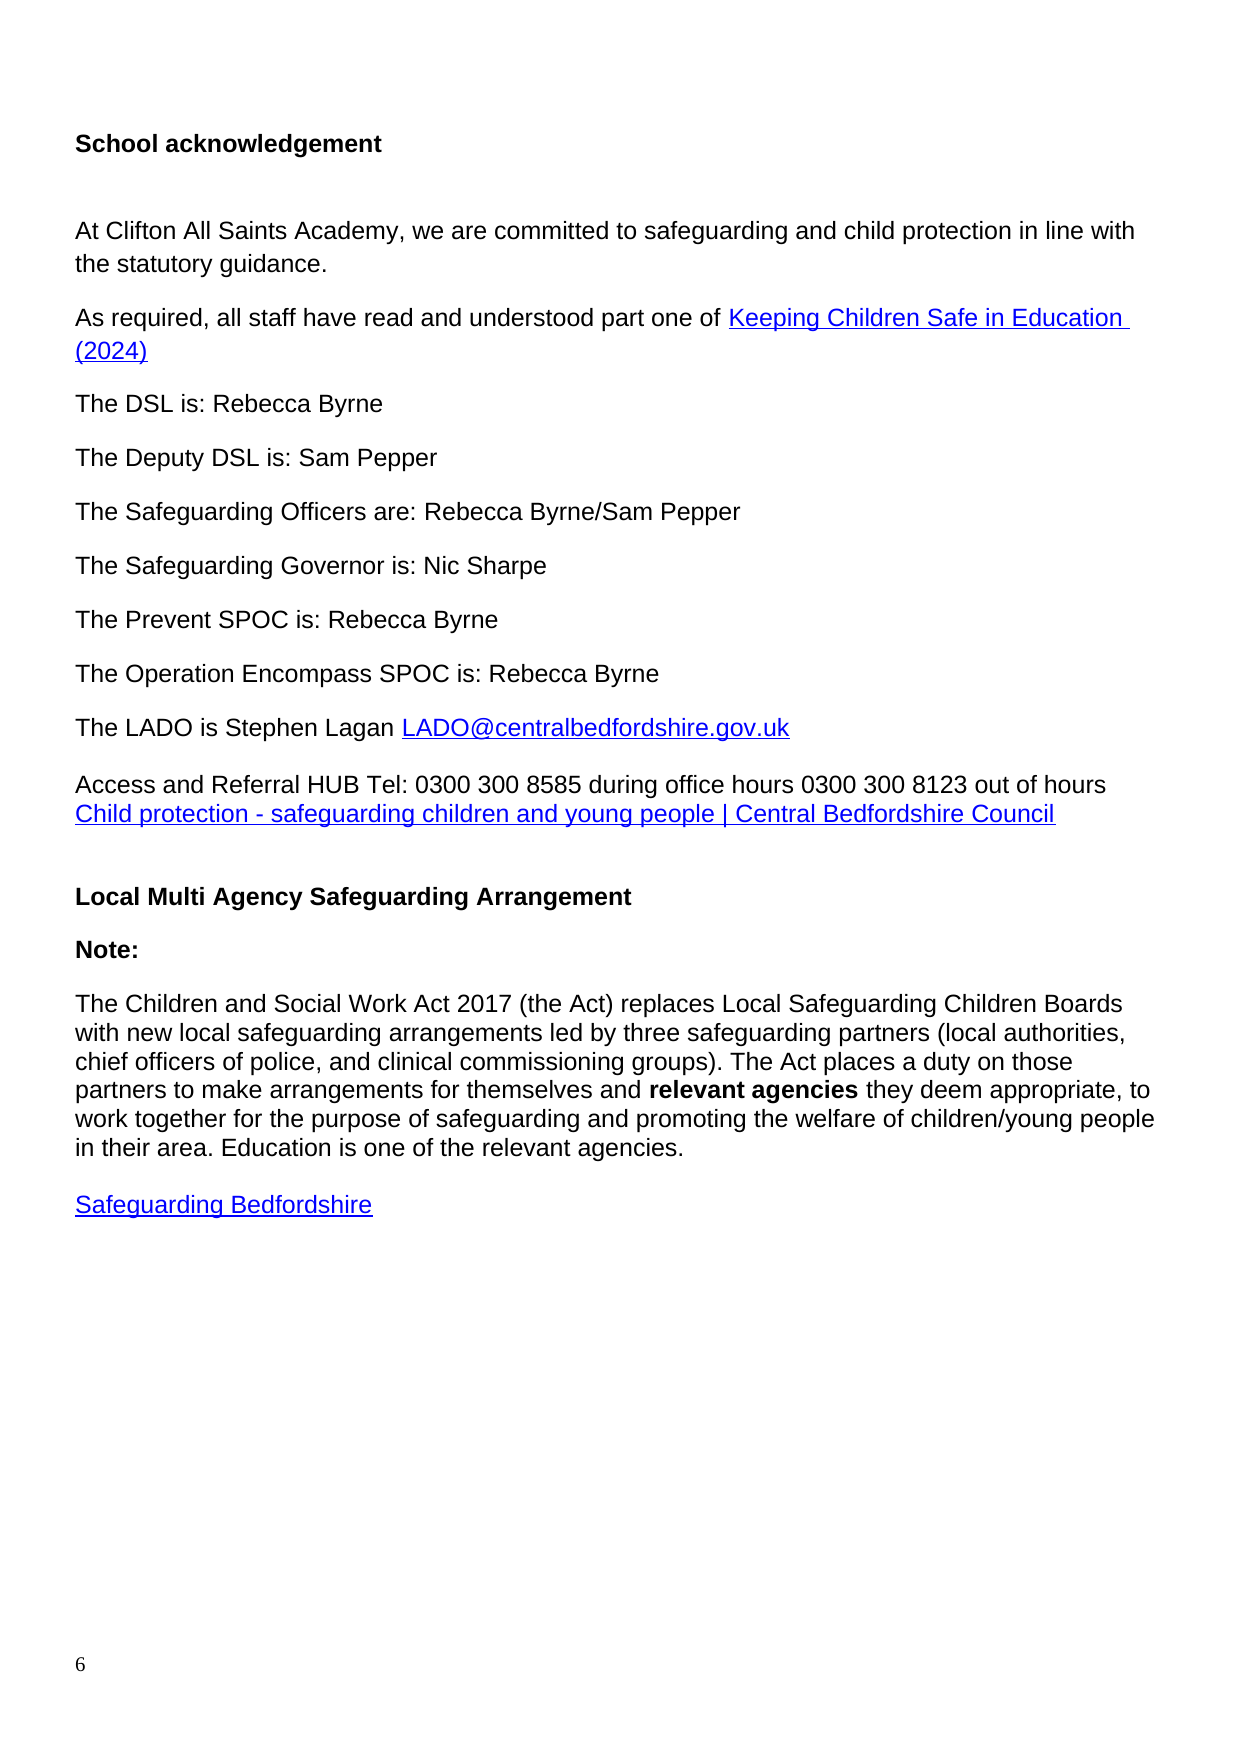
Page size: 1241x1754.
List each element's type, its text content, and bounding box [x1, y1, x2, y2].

text Note: [75, 935, 1165, 964]
text As required, all staff have read and understood part one of Keeping Children Safe in Education (2024) [75, 303, 1165, 364]
text The Prevent SPOC is: Rebecca Byrne [75, 605, 1165, 634]
text Access and Referral HUB Tel: 0300 300 8585 during office hours 0300 300 8123 out of hours [75, 770, 1165, 799]
text The Children and Social Work Act 2017 (the Act) replaces Local Safeguarding Children Boards with new local safeguarding arrangements led by three safeguarding partners (local authorities, chief officers of police, and clinical commissioning groups). The Act places a duty on those partners to make arrangements for themselves and relevant agencies they deem appropriate, to work together for the purpose of safeguarding and promoting the welfare of children/young people in their area. Education is one of the relevant agencies. [75, 989, 1165, 1162]
text Safeguarding Bedfordshire [75, 1190, 1165, 1219]
text The LADO is Stephen Lagan LADO@centralbedfordshire.gov.uk [75, 713, 1165, 741]
text The Safeguarding Governor is: Nic Sharpe [75, 551, 1165, 580]
text The Operation Encompass SPOC is: Rebecca Byrne [75, 659, 1165, 687]
text The Safeguarding Officers are: Rebecca Byrne/Sam Pepper [75, 497, 1165, 526]
text School acknowledgement [75, 129, 1165, 158]
text Child protection - safeguarding children and young people | Central Bedfordshire Council [75, 799, 1165, 828]
text Local Multi Agency Safeguarding Arrangement [75, 881, 1165, 910]
text The DSL is: Rebecca Byrne [75, 389, 1165, 418]
text At Clifton All Saints Academy, we are committed to safeguarding and child protection in line with the statutory guidance. [75, 183, 1165, 277]
text The Deputy DSL is: Sam Pepper [75, 443, 1165, 472]
